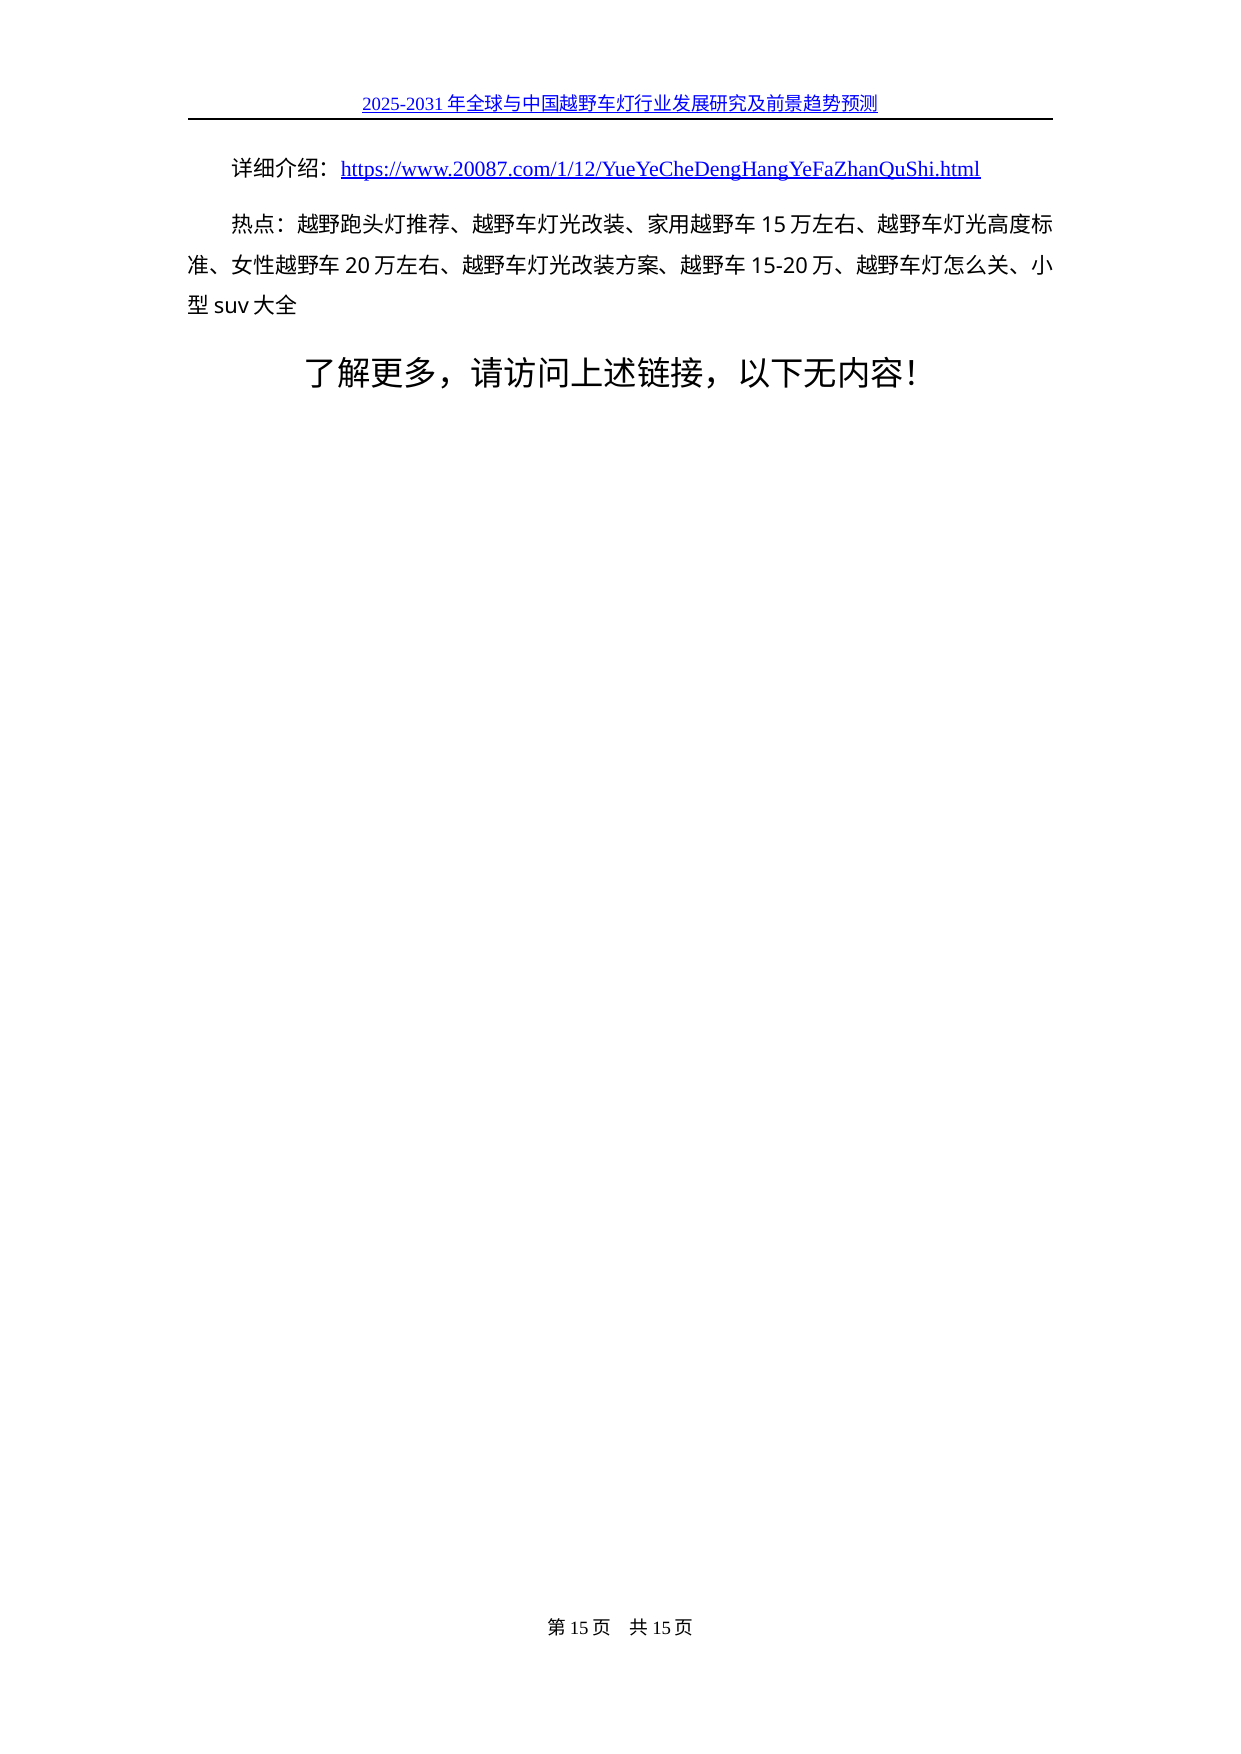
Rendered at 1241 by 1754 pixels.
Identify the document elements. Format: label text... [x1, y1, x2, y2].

text 热点：越野跑头灯推荐、越野车灯光改装、家用越野车15万左右、越野车灯光高度标准、女性越野车20万左右、越野车灯光改装方案、越野车15-20万、越野车灯怎么关、小型suv大全 [187, 207, 1053, 321]
title 了解更多，请访问上述链接，以下无内容！ [187, 338, 1053, 403]
text 详细介绍：https://www.20087.com/1/12/YueYeCheDengHangYeFaZhanQuShi.html [187, 150, 1053, 183]
